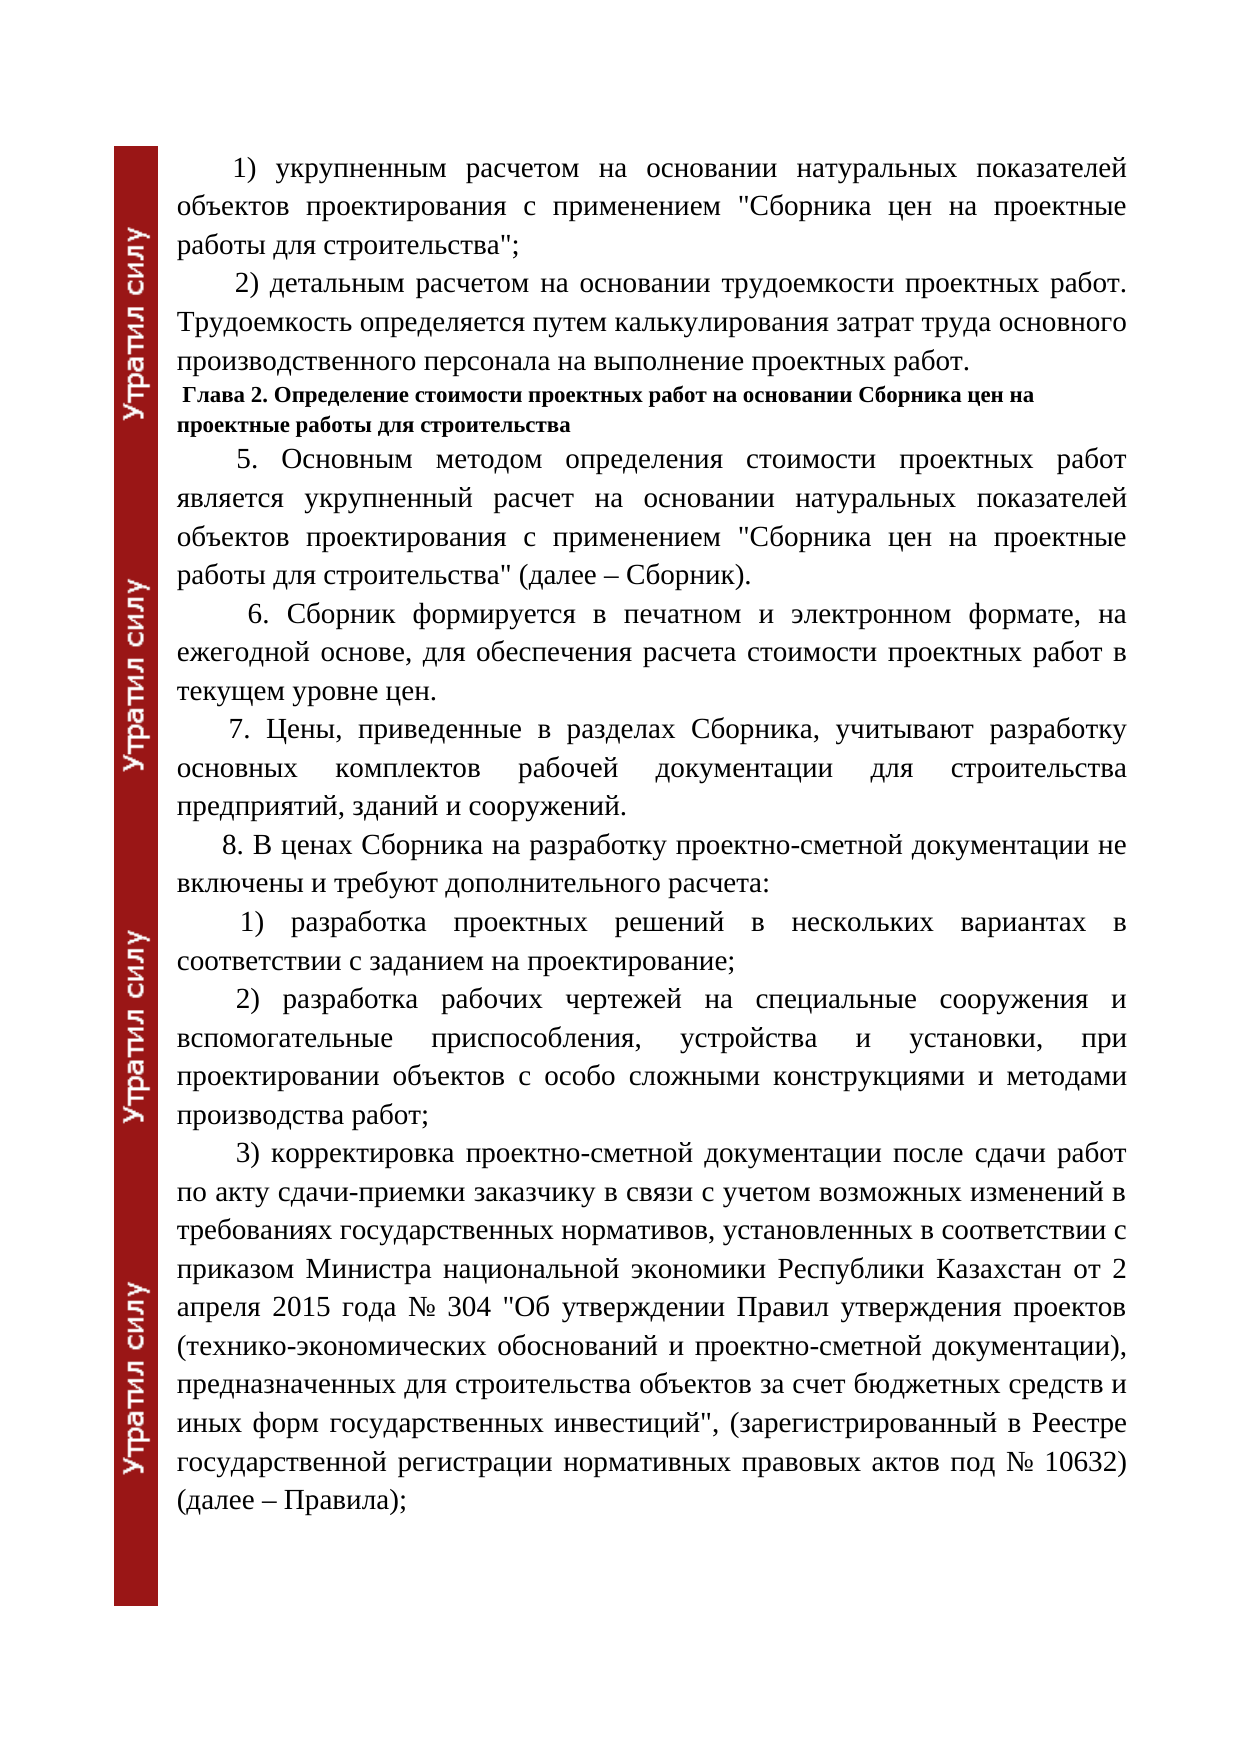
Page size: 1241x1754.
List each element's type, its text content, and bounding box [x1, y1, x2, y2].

text 3) корректировка проектно-сметной документации после сдачи работ по акту сдачи-приемки заказчику в связи с учетом возможных изменений в требованиях государственных нормативов, установленных в соответствии с приказом Министра национальной экономики Республики Казахстан от 2 апреля 2015 года № 304 "Об утверждении Правил утверждения проектов (технико-экономических обоснований и проектно-сметной документации), предназначенных для строительства объектов за счет бюджетных средств и иных форм государственных инвестиций", (зарегистрированный в Реестре государственной регистрации нормативных правовых актов под № 10632) (далее – Правила); [112, 1135, 1128, 1516]
picture [114, 822, 158, 827]
text 2) разработка рабочих чертежей на специальные сооружения и вспомогательные приспособления, устройства и установки, при проектировании объектов с особо сложными конструкциями и методами производства работ; [112, 981, 1128, 1130]
text 2) детальным расчетом на основании трудоемкости проектных работ. Трудоемкость определяется путем калькулирования затрат труда основного производственного персонала на выполнение проектных работ. [112, 266, 1128, 376]
picture [114, 376, 158, 381]
picture [114, 1516, 158, 1606]
picture [114, 976, 158, 981]
picture [114, 706, 158, 711]
picture [114, 899, 158, 904]
picture [114, 591, 158, 596]
text 7. Цены, приведенные в разделах Сборника, учитывают разработку основных комплектов рабочей документации для строительства предприятий, зданий и сооружений. [112, 711, 1128, 822]
picture [114, 1130, 158, 1135]
picture [114, 261, 158, 266]
text 1) разработка проектных решений в нескольких вариантах в соответствии с заданием на проектирование; [112, 904, 1128, 976]
text Глава 2. Определение стоимости проектных работ на основании Сборника цен на проектные работы для строительства [112, 381, 1128, 438]
text 1) укрупненным расчетом на основании натуральных показателей объектов проектирования с применением "Сборника цен на проектные работы для строительства"; [112, 150, 1128, 261]
text 6. Сборник формируется в печатном и электронном формате, на ежегодной основе, для обеспечения расчета стоимости проектных работ в текущем уровне цен. [112, 596, 1128, 706]
text 5. Основным методом определения стоимости проектных работ является укрупненный расчет на основании натуральных показателей объектов проектирования с применением "Сборника цен на проектные работы для строительства" (далее – Сборник). [112, 442, 1128, 591]
picture [114, 438, 158, 442]
text 8. В ценах Сборника на разработку проектно-сметной документации не включены и требуют дополнительного расчета: [112, 827, 1128, 899]
picture [114, 146, 158, 150]
